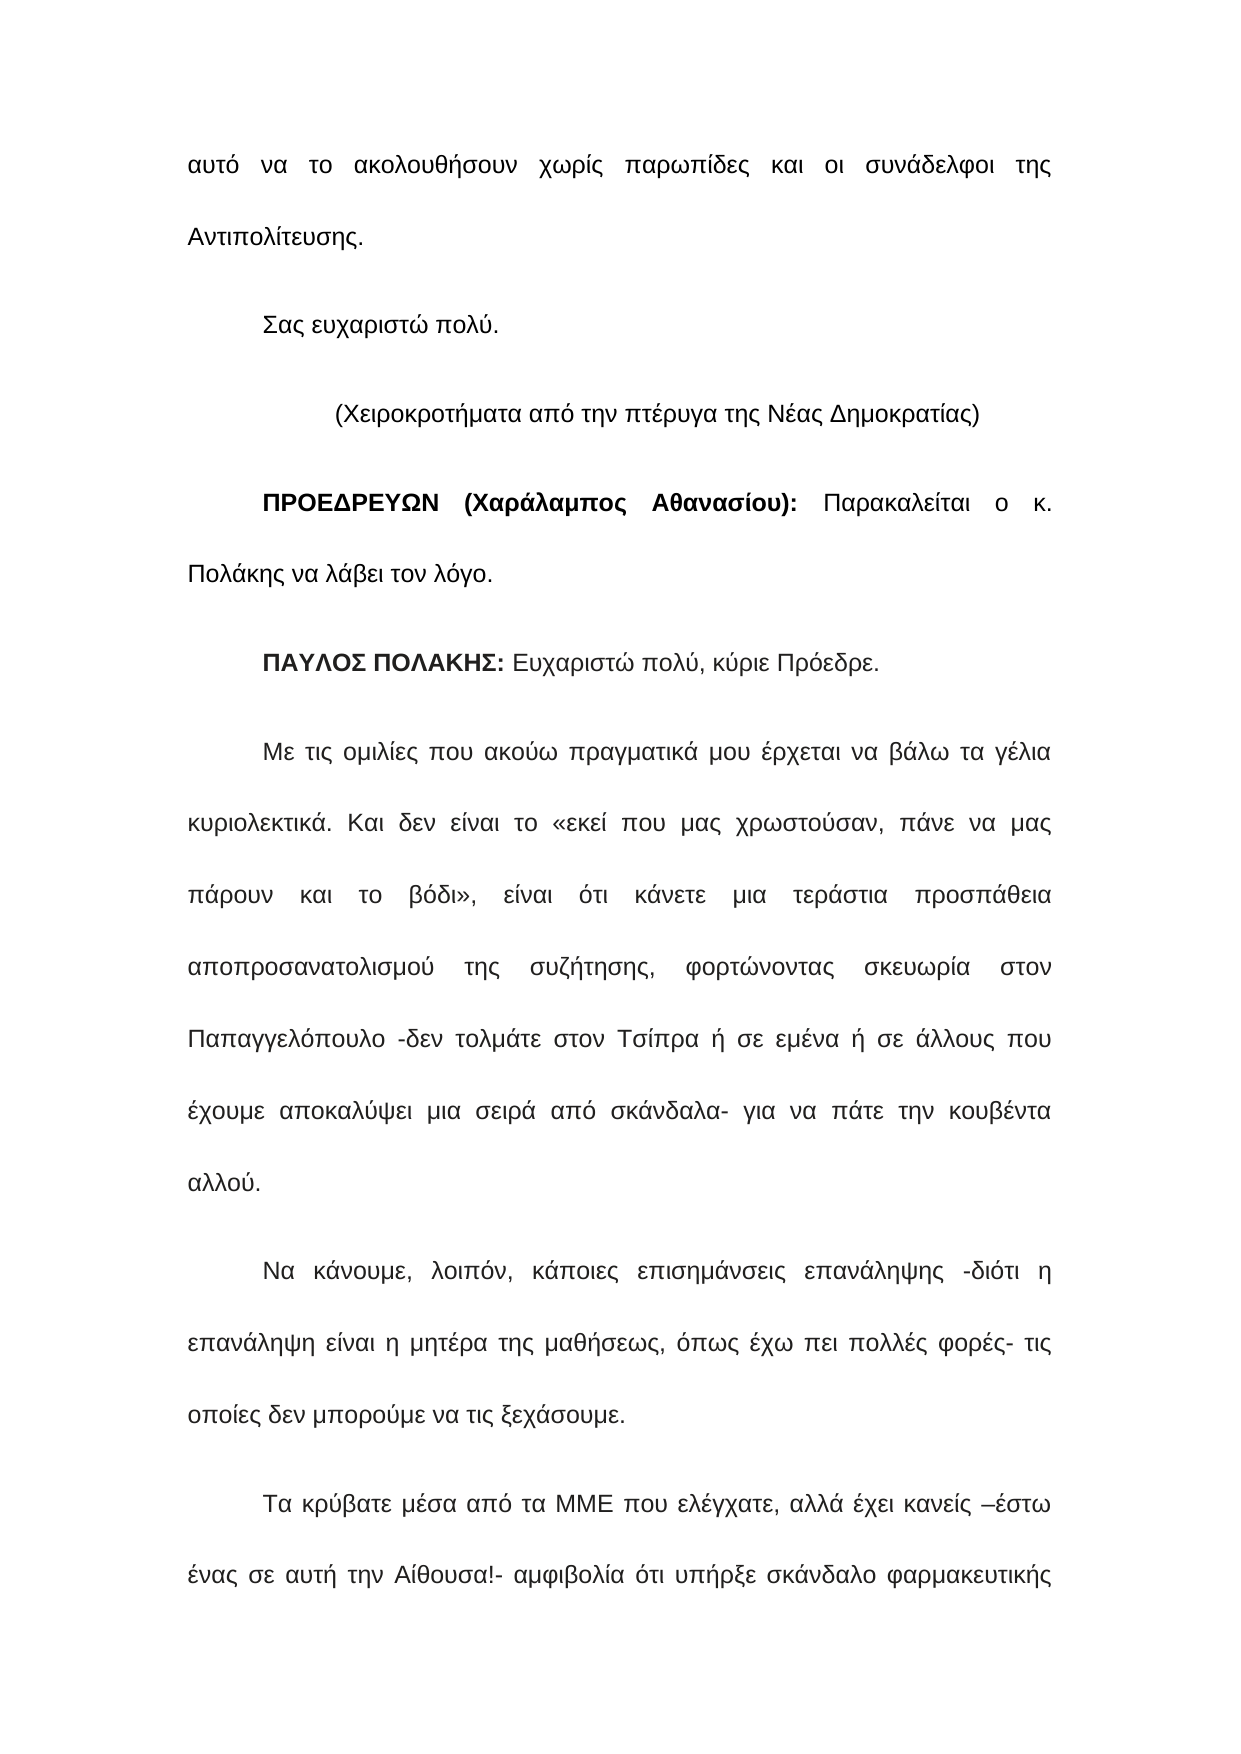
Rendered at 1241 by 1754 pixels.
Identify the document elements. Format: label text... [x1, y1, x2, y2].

text (Χειροκροτήματα από την πτέρυγα της Νέας Δημοκρατίας) [187, 399, 1053, 428]
text Να κάνουμε, λοιπόν, κάποιες επισημάνσεις επανάληψης -διότι η επανάληψη είναι η μητέρα της μαθήσεως, όπως έχω πει πολλές φορές- τις οποίες δεν μπορούμε να τις ξεχάσουμε. [187, 1256, 1053, 1429]
text ΠΑΥΛΟΣ ΠΟΛΑΚΗΣ: Ευχαριστώ πολύ, κύριε Πρόεδρε. [187, 648, 1053, 677]
text ΠΡΟΕΔΡΕΥΩΝ (Χαράλαμπος Αθανασίου): Παρακαλείται ο κ. Πολάκης να λάβει τον λόγο. [187, 487, 1053, 588]
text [187, 150, 1053, 251]
text Σας ευχαριστώ πολύ. [187, 310, 1053, 339]
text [187, 1488, 1053, 1589]
text Με τις ομιλίες που ακούω πραγματικά μου έρχεται να βάλω τα γέλια κυριολεκτικά. Και δεν είναι το «εκεί που μας χρωστούσαν, πάνε να μας πάρουν και το βόδι», είναι ότι κάνετε μια τεράστια προσπάθεια αποπροσανατολισμού της συζήτησης, φορτώνοντας σκευωρία στον Παπαγγελόπουλο -δεν τολμάτε στον Τσίπρα ή σε εμένα ή σε άλλους που έχουμε αποκαλύψει μια σειρά από σκάνδαλα- για να πάτε την κουβέντα αλλού. [187, 736, 1053, 1196]
